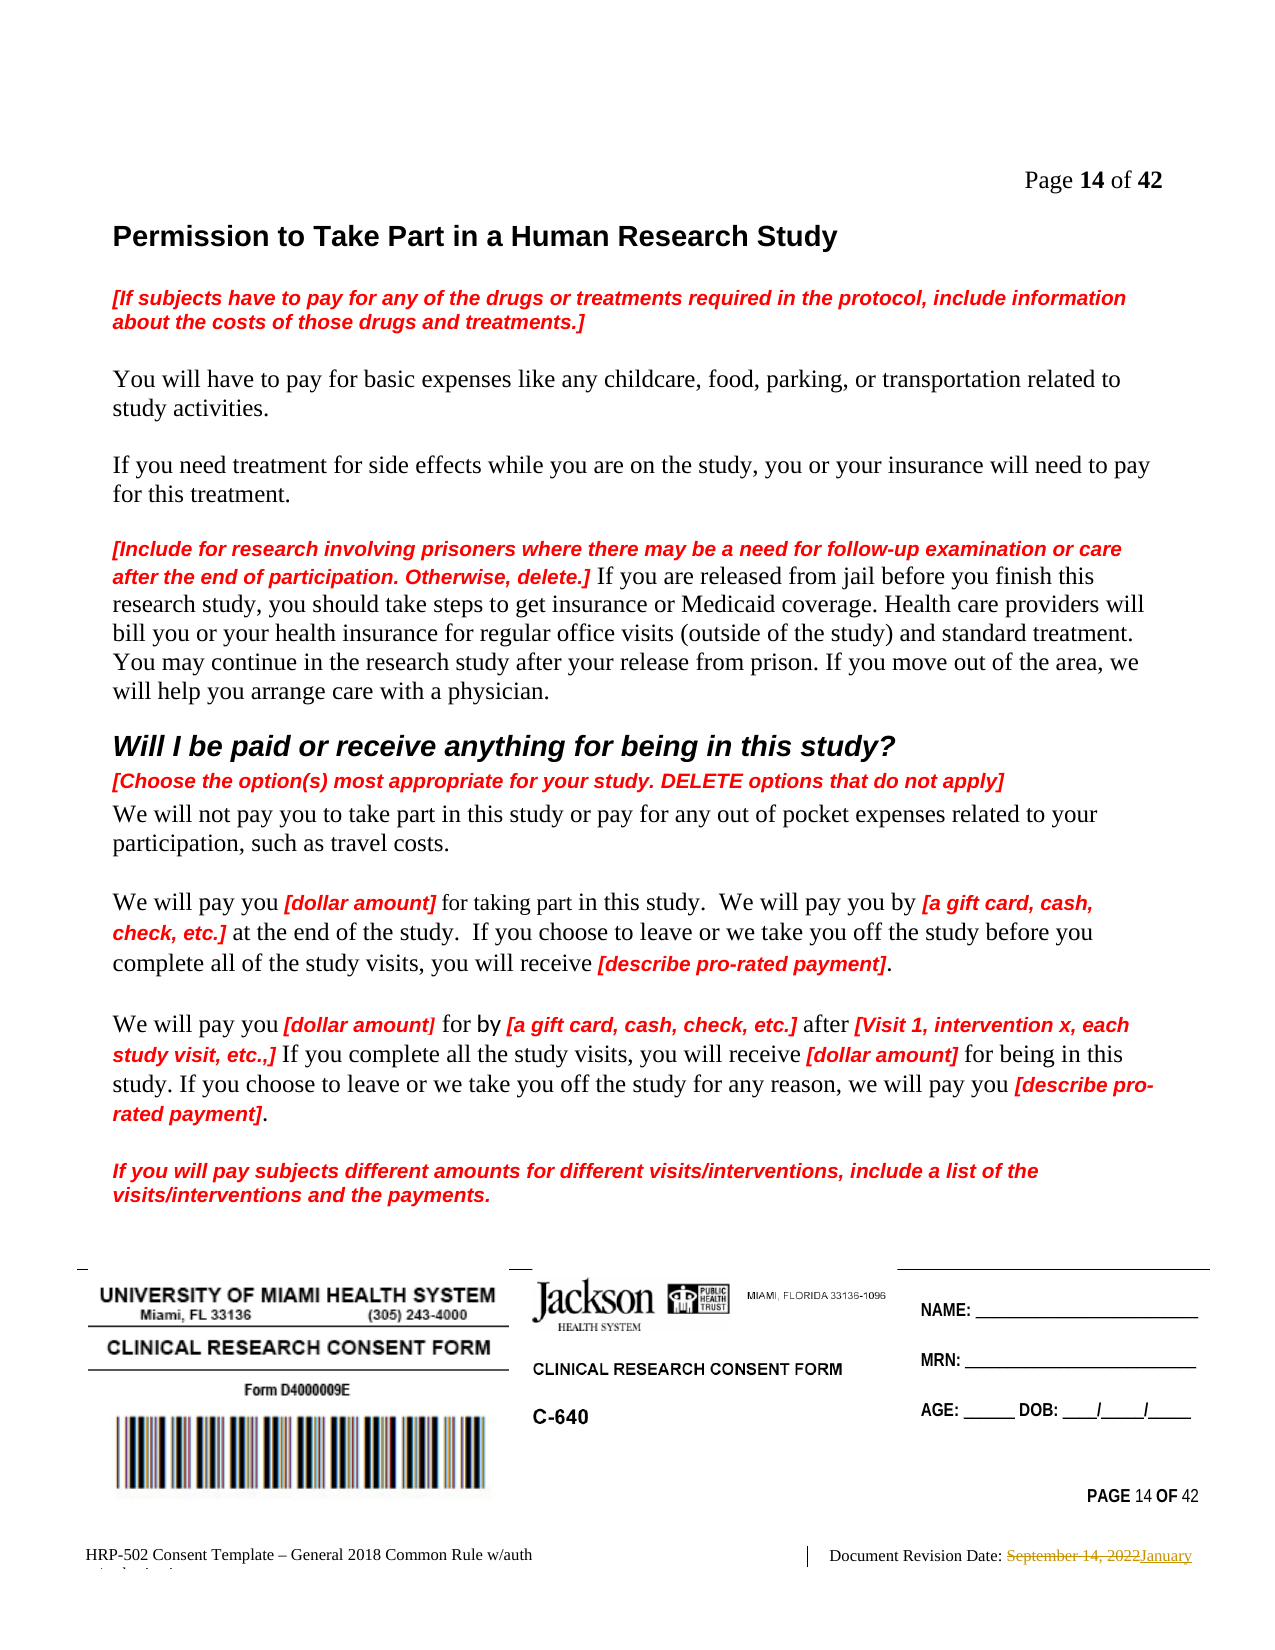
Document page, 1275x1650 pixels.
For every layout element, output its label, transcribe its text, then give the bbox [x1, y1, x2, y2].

picture [532, 1269, 898, 1461]
text [Include for research involving prisoners where there may be a need for follow-up examination or care after the end of participation. Otherwise, delete.] If you are released from jail before you finish this research study, you should take steps to get insurance or Medicaid coverage. Health care providers will bill you or your health insurance for regular office visits (outside of the study) and standard treatment. You may continue in the research study after your release from prison. If you move out of the area, we will help you arrange care with a physician. [112, 537, 1162, 704]
text We will pay you [dollar amount] for taking part in this study. We will pay you by [a gift card, cash, check, etc.] at the end of the study. If you choose to leave or we take you off the study before you complete all of the study visits, you will receive [describe pro-rated payment]. [112, 887, 1162, 977]
text If you will pay subjects different amounts for different visits/interventions, include a list of the visits/interventions and the payments. [112, 1159, 1162, 1207]
text Will I be paid or receive anything for being in this study? [112, 729, 1162, 763]
text If you need treatment for side effects while you are on the study, you or your insurance will need to pay for this treatment. [112, 451, 1162, 508]
text [Choose the option(s) most appropriate for your study. DELETE options that do not apply] [112, 769, 1162, 793]
text You will have to pay for basic expenses like any childcare, food, parking, or transportation related to study activities. [112, 364, 1162, 422]
text We will not pay you to take part in this study or pay for any out of pocket expenses related to your participation, such as travel costs. [112, 799, 1162, 857]
text We will pay you [dollar amount] for by [a gift card, cash, check, etc.] after [Visit 1, intervention x, each study visit, etc.,] If you complete all the study visits, you will receive [dollar amount] for being in this study. If you choose to leave or we take you off the study for any reason, we will pay you [describe pro-rated payment]. [112, 1008, 1162, 1128]
picture [88, 1269, 509, 1502]
